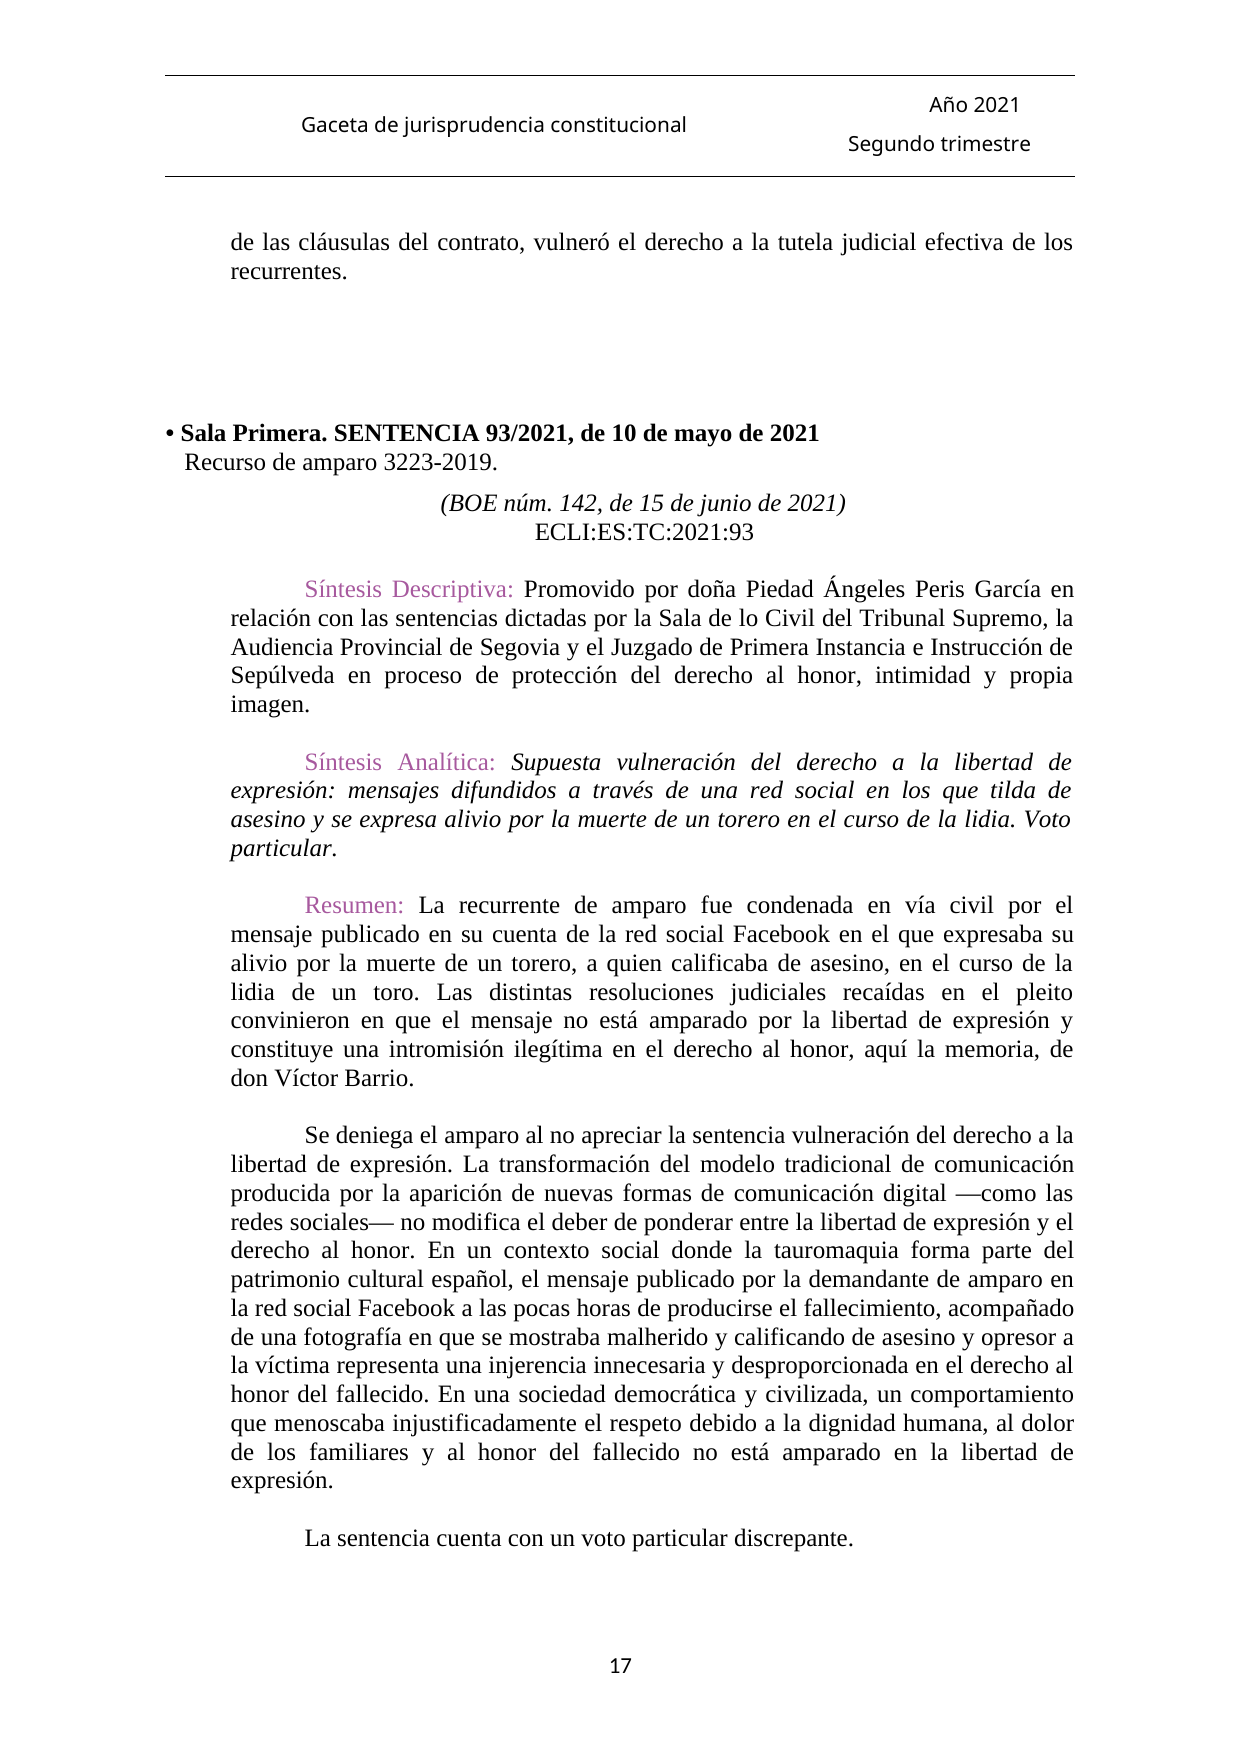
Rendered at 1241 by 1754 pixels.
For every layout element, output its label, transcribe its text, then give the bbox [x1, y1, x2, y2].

text Síntesis Analítica: Supuesta vulneración del derecho a la libertad de expresión: mensajes difundidos a través de una red social en los que tilda de asesino y se expresa alivio por la muerte de un torero en el curso de la lidia. Voto particular. [230, 747, 1075, 862]
text (BOE núm. 142, de 15 de junio de 2021) [165, 488, 1075, 517]
text Recurso de amparo 3223-2019. [165, 447, 1075, 475]
text • Sala Primera. SENTENCIA 93/2021, de 10 de mayo de 2021 [165, 418, 1075, 447]
text Resumen: La recurrente de amparo fue condenada en vía civil por el mensaje publicado en su cuenta de la red social Facebook en el que expresaba su alivio por la muerte de un torero, a quien calificaba de asesino, en el curso de la lidia de un toro. Las distintas resoluciones judiciales recaídas en el pleito convinieron en que el mensaje no está amparado por la libertad de expresión y constituye una intromisión ilegítima en el derecho al honor, aquí la memoria, de don Víctor Barrio. [230, 890, 1075, 1092]
text Síntesis Descriptiva: Promovido por doña Piedad Ángeles Peris García en relación con las sentencias dictadas por la Sala de lo Civil del Tribunal Supremo, la Audiencia Provincial de Segovia y el Juzgado de Primera Instancia e Instrucción de Sepúlveda en proceso de protección del derecho al honor, intimidad y propia imagen. [230, 574, 1075, 718]
text Se deniega el amparo al no apreciar la sentencia vulneración del derecho a la libertad de expresión. La transformación del modelo tradicional de comunicación producida por la aparición de nuevas formas de comunicación digital —como las redes sociales— no modifica el deber de ponderar entre la libertad de expresión y el derecho al honor. En un contexto social donde la tauromaquia forma parte del patrimonio cultural español, el mensaje publicado por la demandante de amparo en la red social Facebook a las pocas horas de producirse el fallecimiento, acompañado de una fotografía en que se mostraba malherido y calificando de asesino y opresor a la víctima representa una injerencia innecesaria y desproporcionada en el derecho al honor del fallecido. En una sociedad democrática y civilizada, un comportamiento que menoscaba injustificadamente el respeto debido a la dignidad humana, al dolor de los familiares y al honor del fallecido no está amparado en la libertad de expresión. [230, 1120, 1075, 1494]
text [230, 227, 1075, 285]
text ECLI:ES:TC:2021:93 [165, 517, 1075, 545]
text La sentencia cuenta con un voto particular discrepante. [230, 1523, 1075, 1552]
